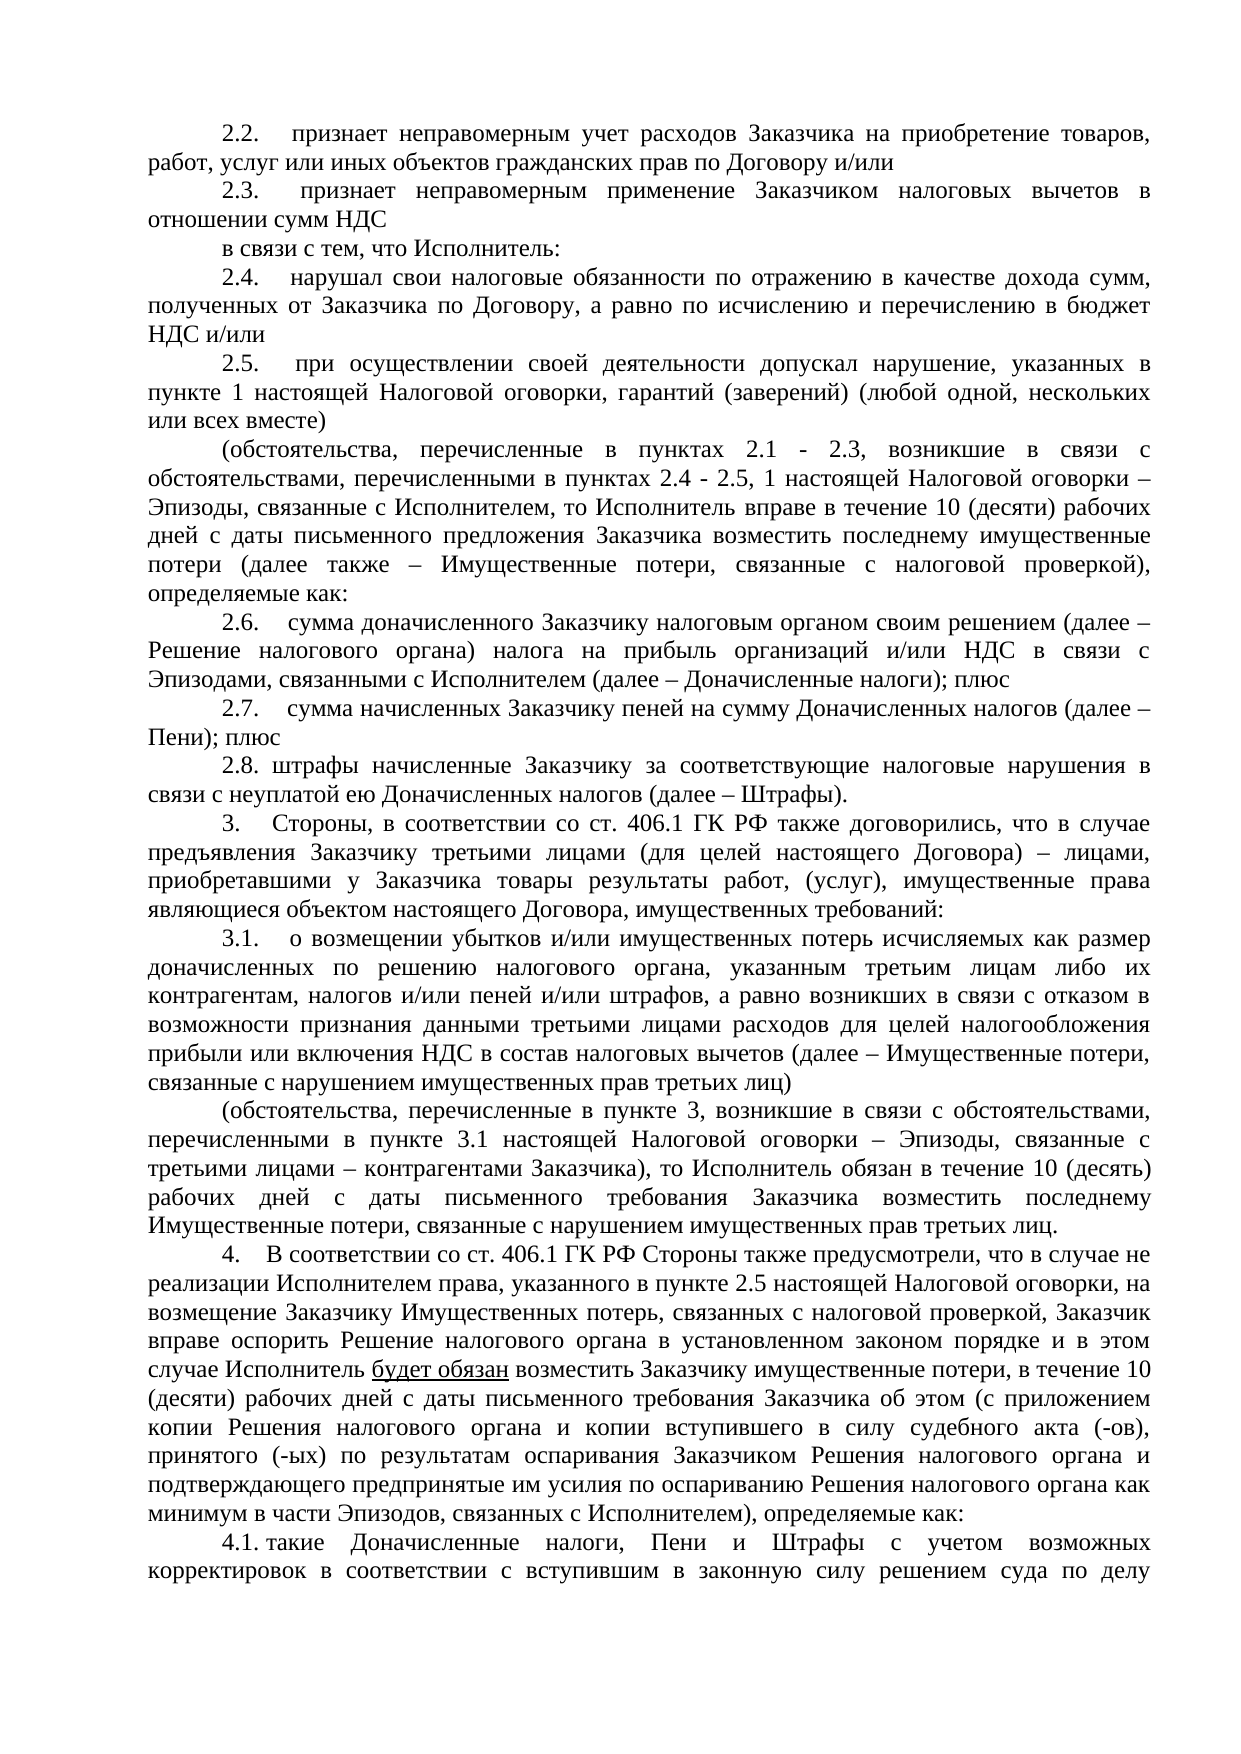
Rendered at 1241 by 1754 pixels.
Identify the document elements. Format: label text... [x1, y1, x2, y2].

text 2.6. сумма доначисленного Заказчику налоговым органом своим решением (далее – Решение налогового органа) налога на прибыль организаций и/или НДС в связи с Эпизодами, связанными с Исполнителем (далее – Доначисленные налоги); плюс [148, 607, 1152, 693]
text 3.1. о возмещении убытков и/или имущественных потерь исчисляемых как размер доначисленных по решению налогового органа, указанным третьим лицам либо их контрагентам, налогов и/или пеней и/или штрафов, а равно возникших в связи с отказом в возможности признания данными третьими лицами расходов для целей налогообложения прибыли или включения НДС в состав налоговых вычетов (далее – Имущественные потери, связанные с нарушением имущественных прав третьих лиц) [148, 923, 1152, 1096]
text в связи с тем, что Исполнитель: [148, 233, 1152, 262]
text 2.3. признает неправомерным применение Заказчиком налоговых вычетов в отношении сумм НДС [148, 176, 1152, 233]
text (обстоятельства, перечисленные в пункте 3, возникшие в связи с обстоятельствами, перечисленными в пункте 3.1 настоящей Налоговой оговорки – Эпизоды, связанные с третьими лицами – контрагентами Заказчика), то Исполнитель обязан в течение 10 (десять) рабочих дней с даты письменного требования Заказчика возместить последнему Имущественные потери, связанные с нарушением имущественных прав третьих лиц. [148, 1096, 1152, 1239]
text 2.7. сумма начисленных Заказчику пеней на сумму Доначисленных налогов (далее – Пени); плюс [148, 693, 1152, 751]
text 2.4. нарушал свои налоговые обязанности по отражению в качестве дохода сумм, полученных от Заказчика по Договору, а равно по исчислению и перечислению в бюджет НДС и/или [148, 262, 1152, 348]
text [148, 1527, 1152, 1584]
text (обстоятельства, перечисленные в пунктах 2.1 - 2.3, возникшие в связи с обстоятельствами, перечисленными в пунктах 2.4 - 2.5, 1 настоящей Налоговой оговорки – Эпизоды, связанные с Исполнителем, то Исполнитель вправе в течение 10 (десяти) рабочих дней с даты письменного предложения Заказчика возместить последнему имущественные потери (далее также – Имущественные потери, связанные с налоговой проверкой), определяемые как: [148, 434, 1152, 607]
text 2.8. штрафы начисленные Заказчику за соответствующие налоговые нарушения в связи с неуплатой ею Доначисленных налогов (далее – Штрафы). [148, 751, 1152, 808]
text 4. В соответствии со ст. 406.1 ГК РФ Стороны также предусмотрели, что в случае не реализации Исполнителем права, указанного в пункте 2.5 настоящей Налоговой оговорки, на возмещение Заказчику Имущественных потерь, связанных с налоговой проверкой, Заказчик вправе оспорить Решение налогового органа в установленном законом порядке и в этом случае Исполнитель будет обязан возместить Заказчику имущественные потери, в течение 10 (десяти) рабочих дней с даты письменного требования Заказчика об этом (с приложением копии Решения налогового органа и копии вступившего в силу судебного акта (-ов), принятого (-ых) по результатам оспаривания Заказчиком Решения налогового органа и подтверждающего предпринятые им усилия по оспариванию Решения налогового органа как минимум в части Эпизодов, связанных с Исполнителем), определяемые как: [148, 1239, 1152, 1527]
text 3. Стороны, в соответствии со ст. 406.1 ГК РФ также договорились, что в случае предъявления Заказчику третьими лицами (для целей настоящего Договора) – лицами, приобретавшими у Заказчика товары результаты работ, (услуг), имущественные права являющиеся объектом настоящего Договора, имущественных требований: [148, 808, 1152, 923]
text 2.5. при осуществлении своей деятельности допускал нарушение, указанных в пункте 1 настоящей Налоговой оговорки, гарантий (заверений) (любой одной, нескольких или всех вместе) [148, 348, 1152, 434]
text 2.2. признает неправомерным учет расходов Заказчика на приобретение товаров, работ, услуг или иных объектов гражданских прав по Договору и/или [148, 118, 1152, 176]
